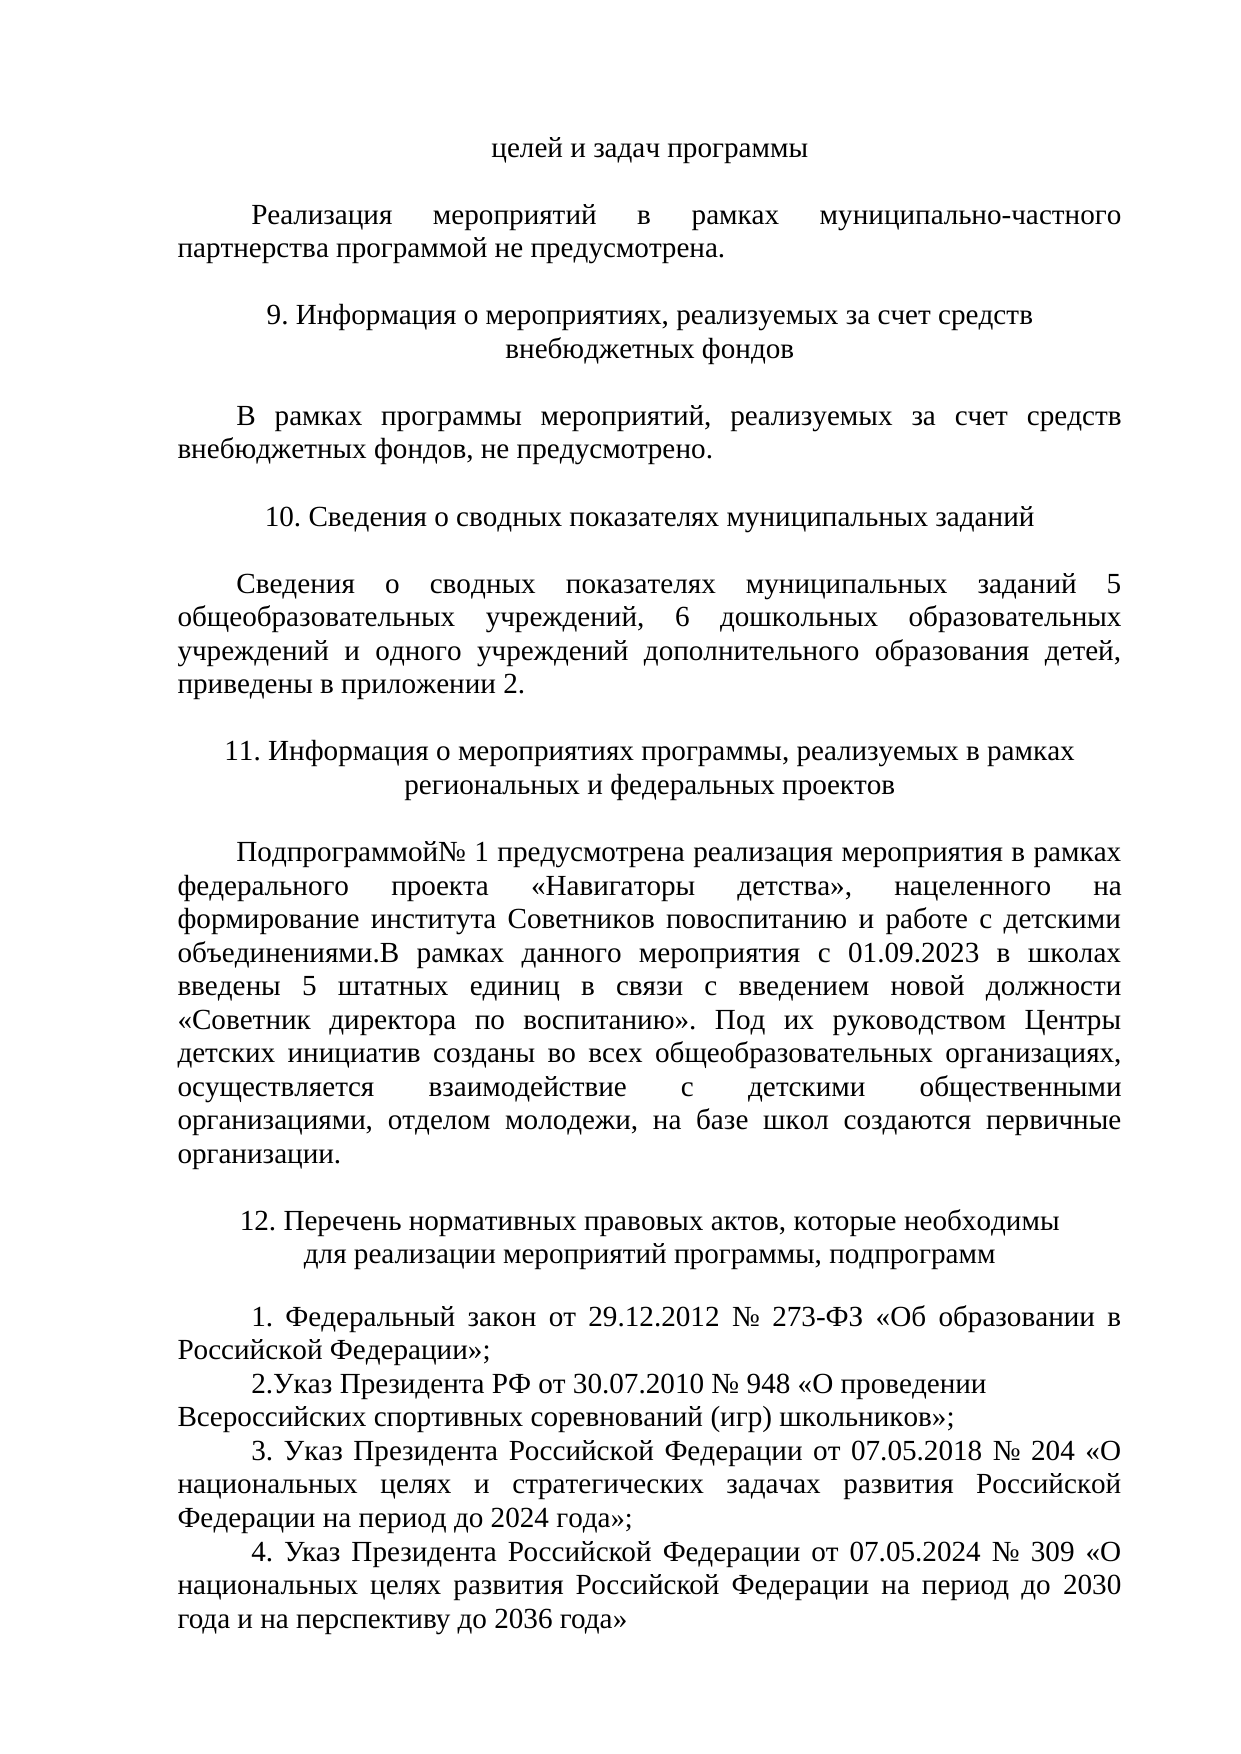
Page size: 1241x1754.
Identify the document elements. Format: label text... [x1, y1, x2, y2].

text 3. Указ Президента Российской Федерации от 07.05.2018 № 204 «О национальных целях и стратегических задачах развития Российской Федерации на период до 2024 года»; [177, 1433, 1122, 1534]
text 10. Сведения о сводных показателях муниципальных заданий [177, 499, 1122, 532]
text для реализации мероприятий программы, подпрограмм [177, 1237, 1122, 1270]
text 12. Перечень нормативных правовых актов, которые необходимы [177, 1203, 1122, 1237]
text целей и задач программы [177, 130, 1122, 163]
text В рамках программы мероприятий, реализуемых за счет средств внебюджетных фондов, не предусмотрено. [177, 398, 1122, 465]
text Сведения о сводных показателях муниципальных заданий 5 общеобразовательных учреждений, 6 дошкольных образовательных учреждений и одного учреждений дополнительного образования детей, приведены в приложении 2. [177, 566, 1122, 700]
text 2.Указ Президента РФ от 30.07.2010 № 948 «О проведении Всероссийских спортивных соревнований (игр) школьников»; [177, 1366, 1122, 1433]
text Подпрограммой№ 1 предусмотрена реализация мероприятия в рамках федерального проекта «Навигаторы детства», нацеленного на формирование института Советников повоспитанию и работе с детскими объединениями.В рамках данного мероприятия с 01.09.2023 в школах введены 5 штатных единиц в связи с введением новой должности «Советник директора по воспитанию». Под их руководством Центры детских инициатив созданы во всех общеобразовательных организациях, осуществляется взаимодействие с детскими общественными организациями, отделом молодежи, на базе школ создаются первичные организации. [177, 834, 1122, 1169]
text 1. Федеральный закон от 29.12.2012 № 273-ФЗ «Об образовании в Российской Федерации»; [177, 1299, 1122, 1366]
text Реализация мероприятий в рамках муниципально-частного партнерства программой не предусмотрена. [177, 197, 1122, 264]
text 11. Информация о мероприятиях программы, реализуемых в рамках региональных и федеральных проектов [177, 733, 1122, 801]
text 9. Информация о мероприятиях, реализуемых за счет средств внебюджетных фондов [177, 297, 1122, 364]
text 4. Указ Президента Российской Федерации от 07.05.2024 № 309 «О национальных целях развития Российской Федерации на период до 2030 года и на перспективу до 2036 года» [177, 1534, 1122, 1634]
